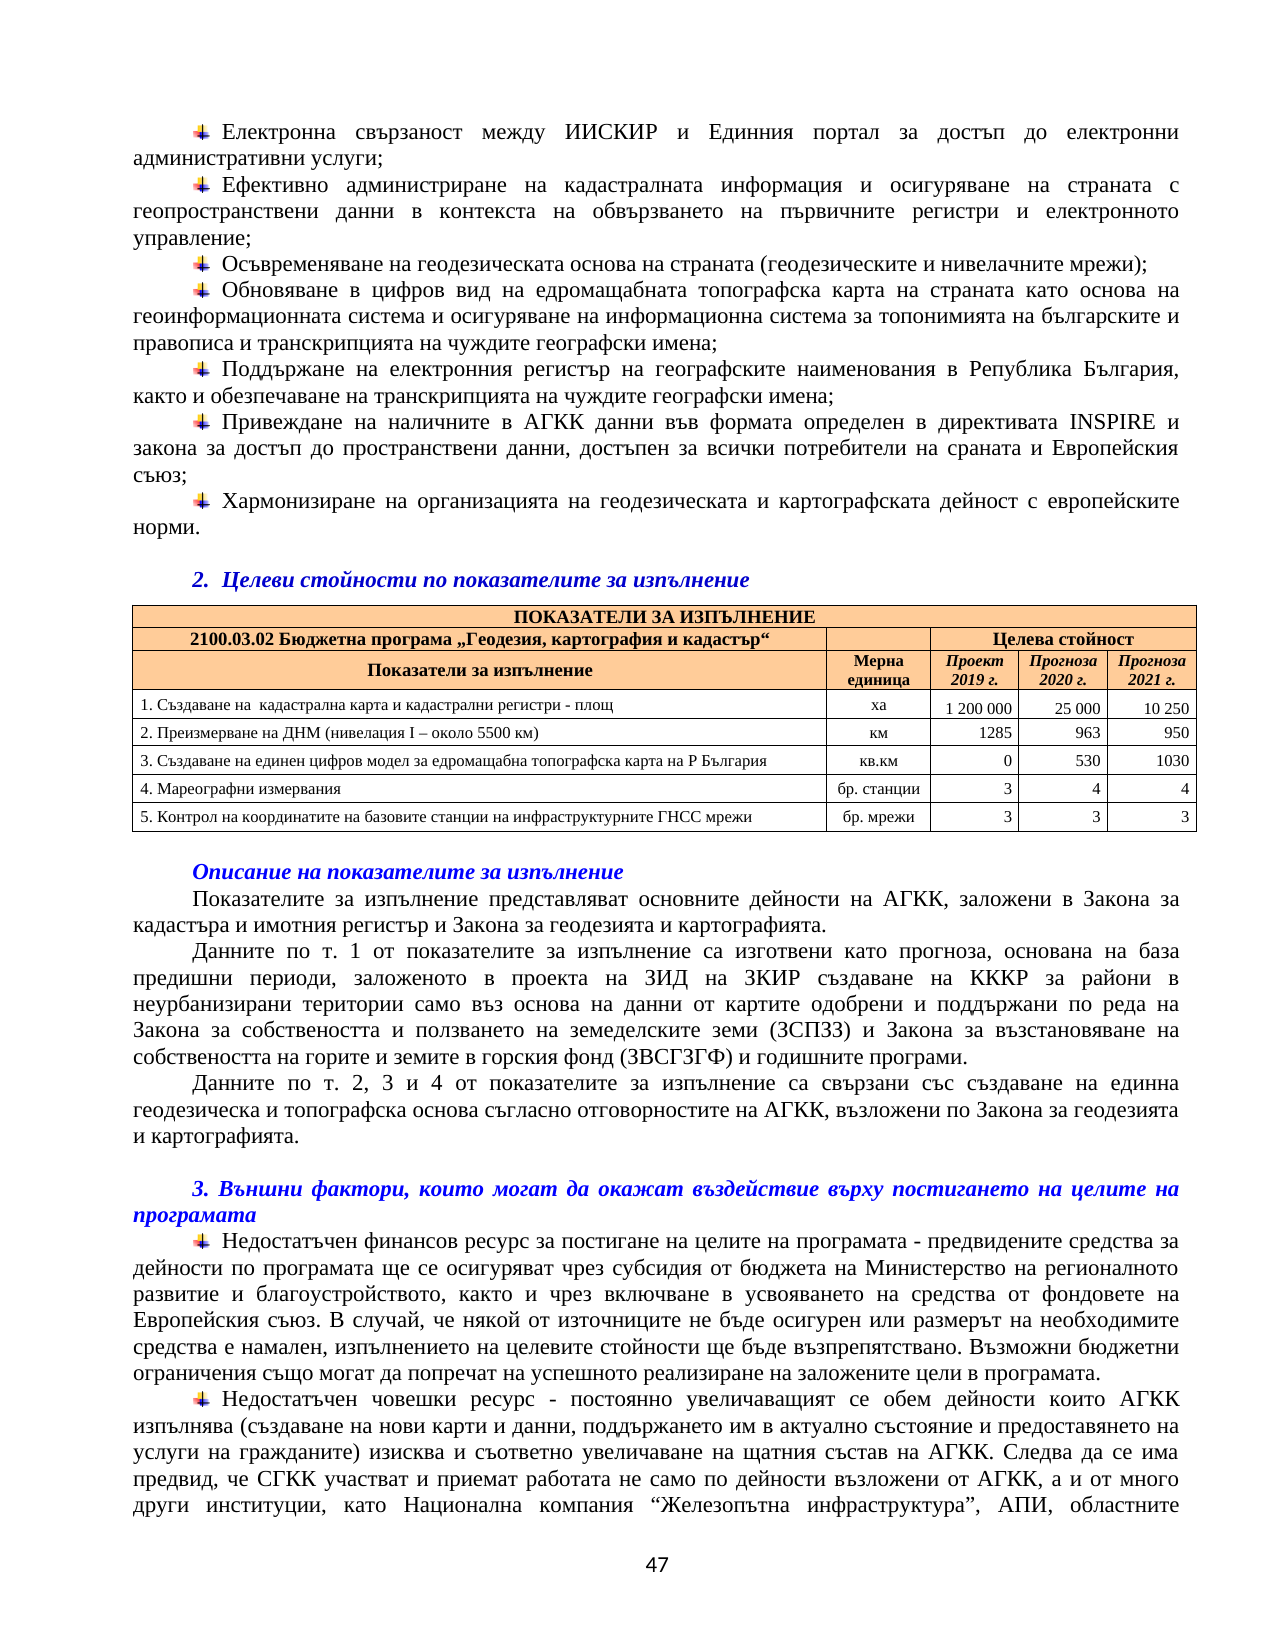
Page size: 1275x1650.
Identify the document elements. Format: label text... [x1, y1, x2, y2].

picture [193, 412, 210, 430]
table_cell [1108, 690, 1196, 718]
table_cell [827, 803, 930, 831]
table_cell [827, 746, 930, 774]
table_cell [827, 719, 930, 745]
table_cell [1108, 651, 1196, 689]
list Осъвременяване на геодезическата основа на страната (геодезическите и нивелачните мрежи); [133, 250, 1181, 276]
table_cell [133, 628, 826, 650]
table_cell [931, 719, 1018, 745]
text 3. Външни фактори, които могат да окажат въздействие върху постигането на целите на програмата [133, 1175, 1181, 1227]
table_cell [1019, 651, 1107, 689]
text Данните по т. 2, 3 и 4 от показателите за изпълнение са свързани със създаване на единна геодезическа и топографска основа съгласно отговорностите на АГКК, възложени по Закона за геодезията и картографията. [133, 1069, 1181, 1148]
list Хармонизиране на организацията на геодезическата и картографската дейност с европейските норми. [133, 487, 1181, 540]
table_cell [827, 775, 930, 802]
list Привеждане на наличните в АГКК данни във формата определен в директивата INSPIRE и закона за достъп до пространствени данни, достъпен за всички потребители на сраната и Европейския съюз; [133, 408, 1181, 487]
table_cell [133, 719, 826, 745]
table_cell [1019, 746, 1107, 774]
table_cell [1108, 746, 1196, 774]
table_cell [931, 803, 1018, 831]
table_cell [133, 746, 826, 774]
list Целеви стойности по показателите за изпълнение [192, 566, 1181, 592]
picture [193, 1232, 210, 1249]
text Описание на показателите за изпълнение [133, 858, 1181, 885]
picture [193, 281, 210, 298]
list Недостатъчен финансов ресурс за постигане на целите на програмата - предвидените средства за дейности по програмата ще се осигуряват чрез субсидия от бюджета на Министерство на регионалното развитие и благоустройството, както и чрез включване в усвояването на средства от фондовете на Европейския съюз. В случай, че някой от източниците не бъде осигурен или размерът на необходимите средства е намален, изпълнението на целевите стойности ще бъде възпрепятствано. Възможни бюджетни ограничения също могат да попречат на успешното реализиране на заложените цели в програмата. [133, 1227, 1181, 1386]
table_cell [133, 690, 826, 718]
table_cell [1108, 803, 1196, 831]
picture [193, 491, 210, 509]
picture [193, 360, 210, 377]
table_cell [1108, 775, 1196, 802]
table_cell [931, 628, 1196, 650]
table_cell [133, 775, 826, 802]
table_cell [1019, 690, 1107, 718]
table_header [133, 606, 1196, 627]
picture [193, 254, 210, 272]
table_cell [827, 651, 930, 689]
text Показателите за изпълнение представляват основните дейности на АГКК, заложени в Закона за кадастъра и имотния регистър и Закона за геодезията и картографията. [133, 885, 1181, 937]
list Поддържане на електронния регистър на географските наименования в Република България, както и обезпечаване на транскрипцията на чуждите географски имена; [133, 355, 1181, 408]
picture [193, 175, 210, 193]
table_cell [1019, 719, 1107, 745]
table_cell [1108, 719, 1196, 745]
picture [193, 1390, 210, 1407]
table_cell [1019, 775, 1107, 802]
list Електронна свързаност между ИИСКИР и Единния портал за достъп до електронни административни услуги; [133, 118, 1181, 171]
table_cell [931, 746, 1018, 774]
text Данните по т. 1 от показателите за изпълнение са изготвени като прогноза, основана на база предишни периоди, заложеното в проекта на ЗИД на ЗКИР създаване на КККР за райони в неурбанизирани територии само въз основа на данни от картите одобрени и поддържани по реда на Закона за собствеността и ползването на земеделските земи (ЗСПЗЗ) и Закона за възстановяване на собствеността на горите и земите в горския фонд (ЗВСГЗГФ) и годишните програми. [133, 937, 1181, 1069]
list Обновяване в цифров вид на едромащабната топографска карта на страната като основа на геоинформационната система и осигуряване на информационна система за топонимията на българските и правописа и транскрипцията на чуждите географски имена; [133, 276, 1181, 355]
picture [193, 123, 210, 140]
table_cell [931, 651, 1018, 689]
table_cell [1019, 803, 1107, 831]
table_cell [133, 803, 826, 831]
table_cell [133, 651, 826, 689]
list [133, 1386, 1181, 1517]
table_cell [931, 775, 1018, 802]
list Ефективно администриране на кадастралната информация и осигуряване на страната с геопространствени данни в контекста на обвързването на първичните регистри и електронното управление; [133, 171, 1181, 250]
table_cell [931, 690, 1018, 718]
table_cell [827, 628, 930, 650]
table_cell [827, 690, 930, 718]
